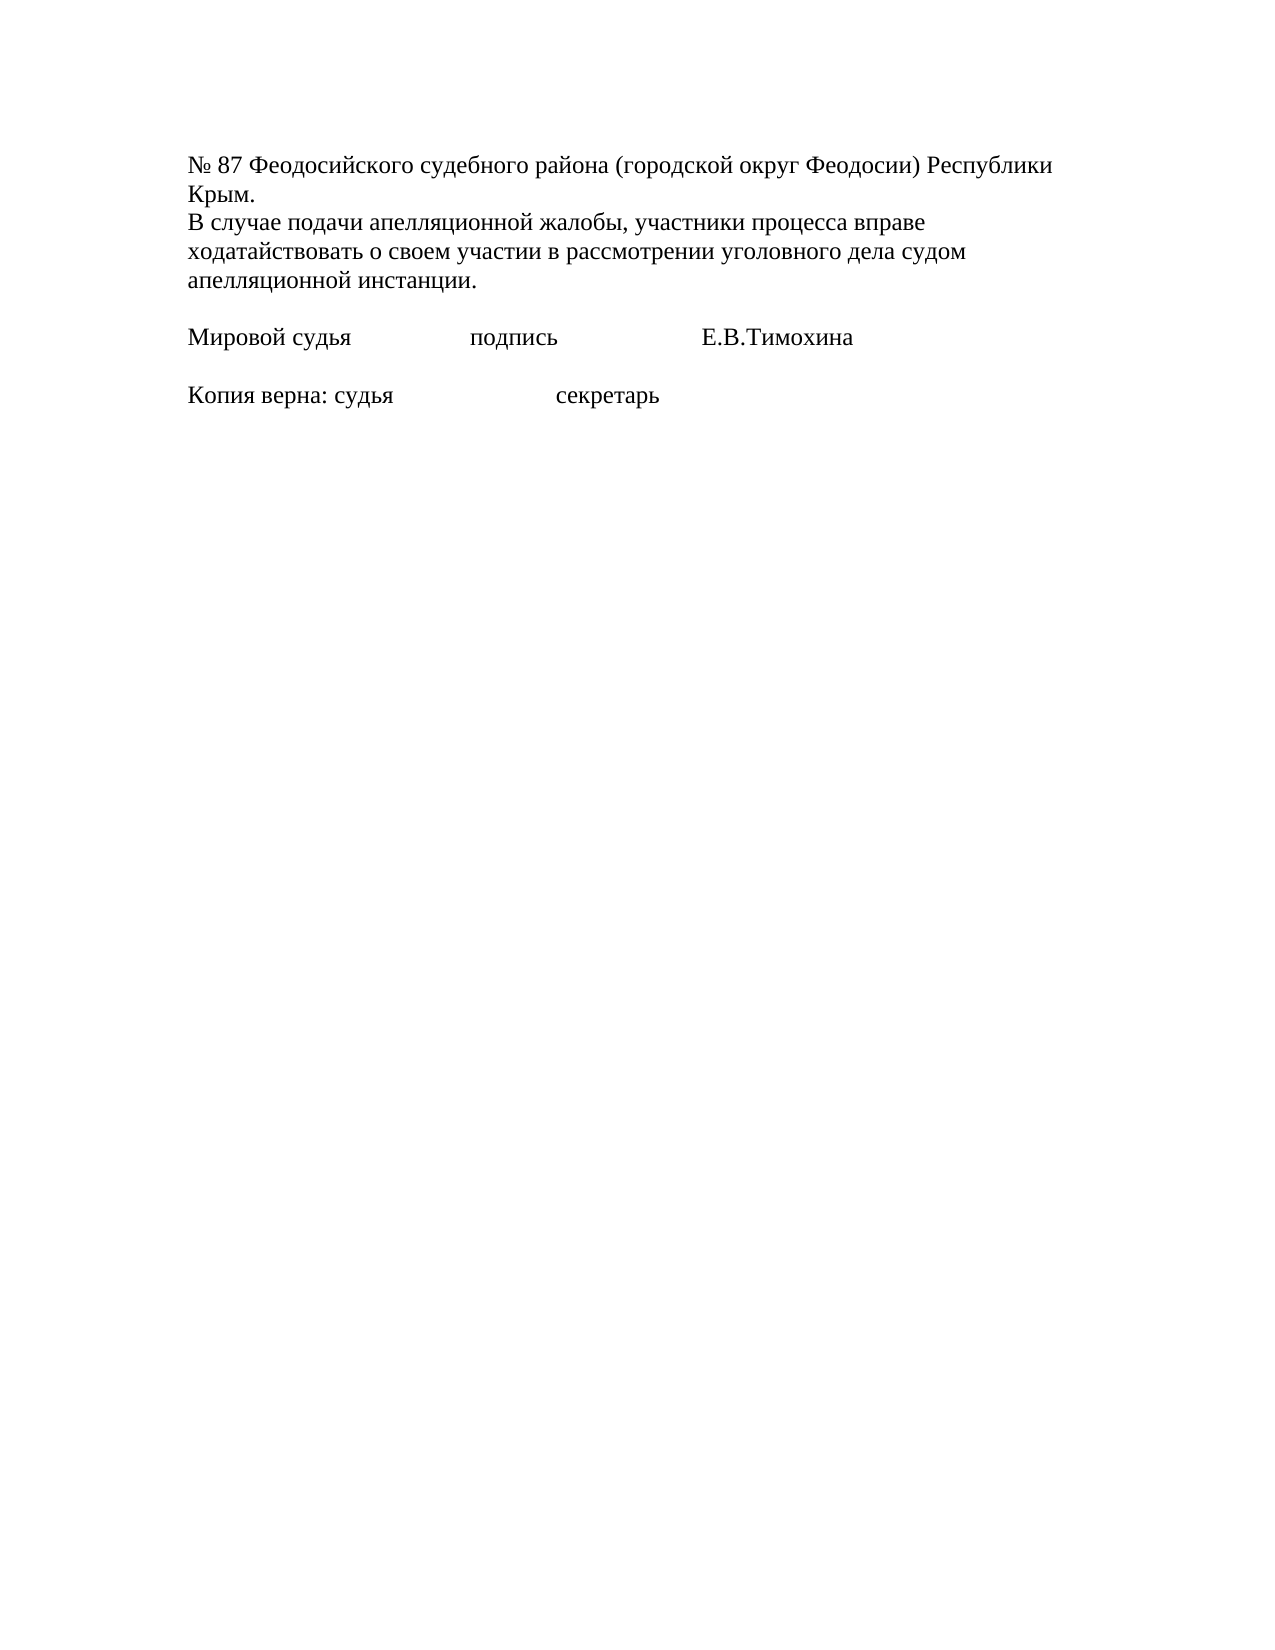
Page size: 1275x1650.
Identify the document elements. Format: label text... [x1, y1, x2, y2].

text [187, 150, 1087, 207]
text Копия верна: судья секретарь [187, 380, 1087, 409]
text В случае подачи апелляционной жалобы, участники процесса вправе ходатайствовать о своем участии в рассмотрении уголовного дела судом апелляционной инстанции. [187, 207, 1087, 294]
text Мировой судья подпись Е.В.Тимохина [187, 322, 1087, 351]
